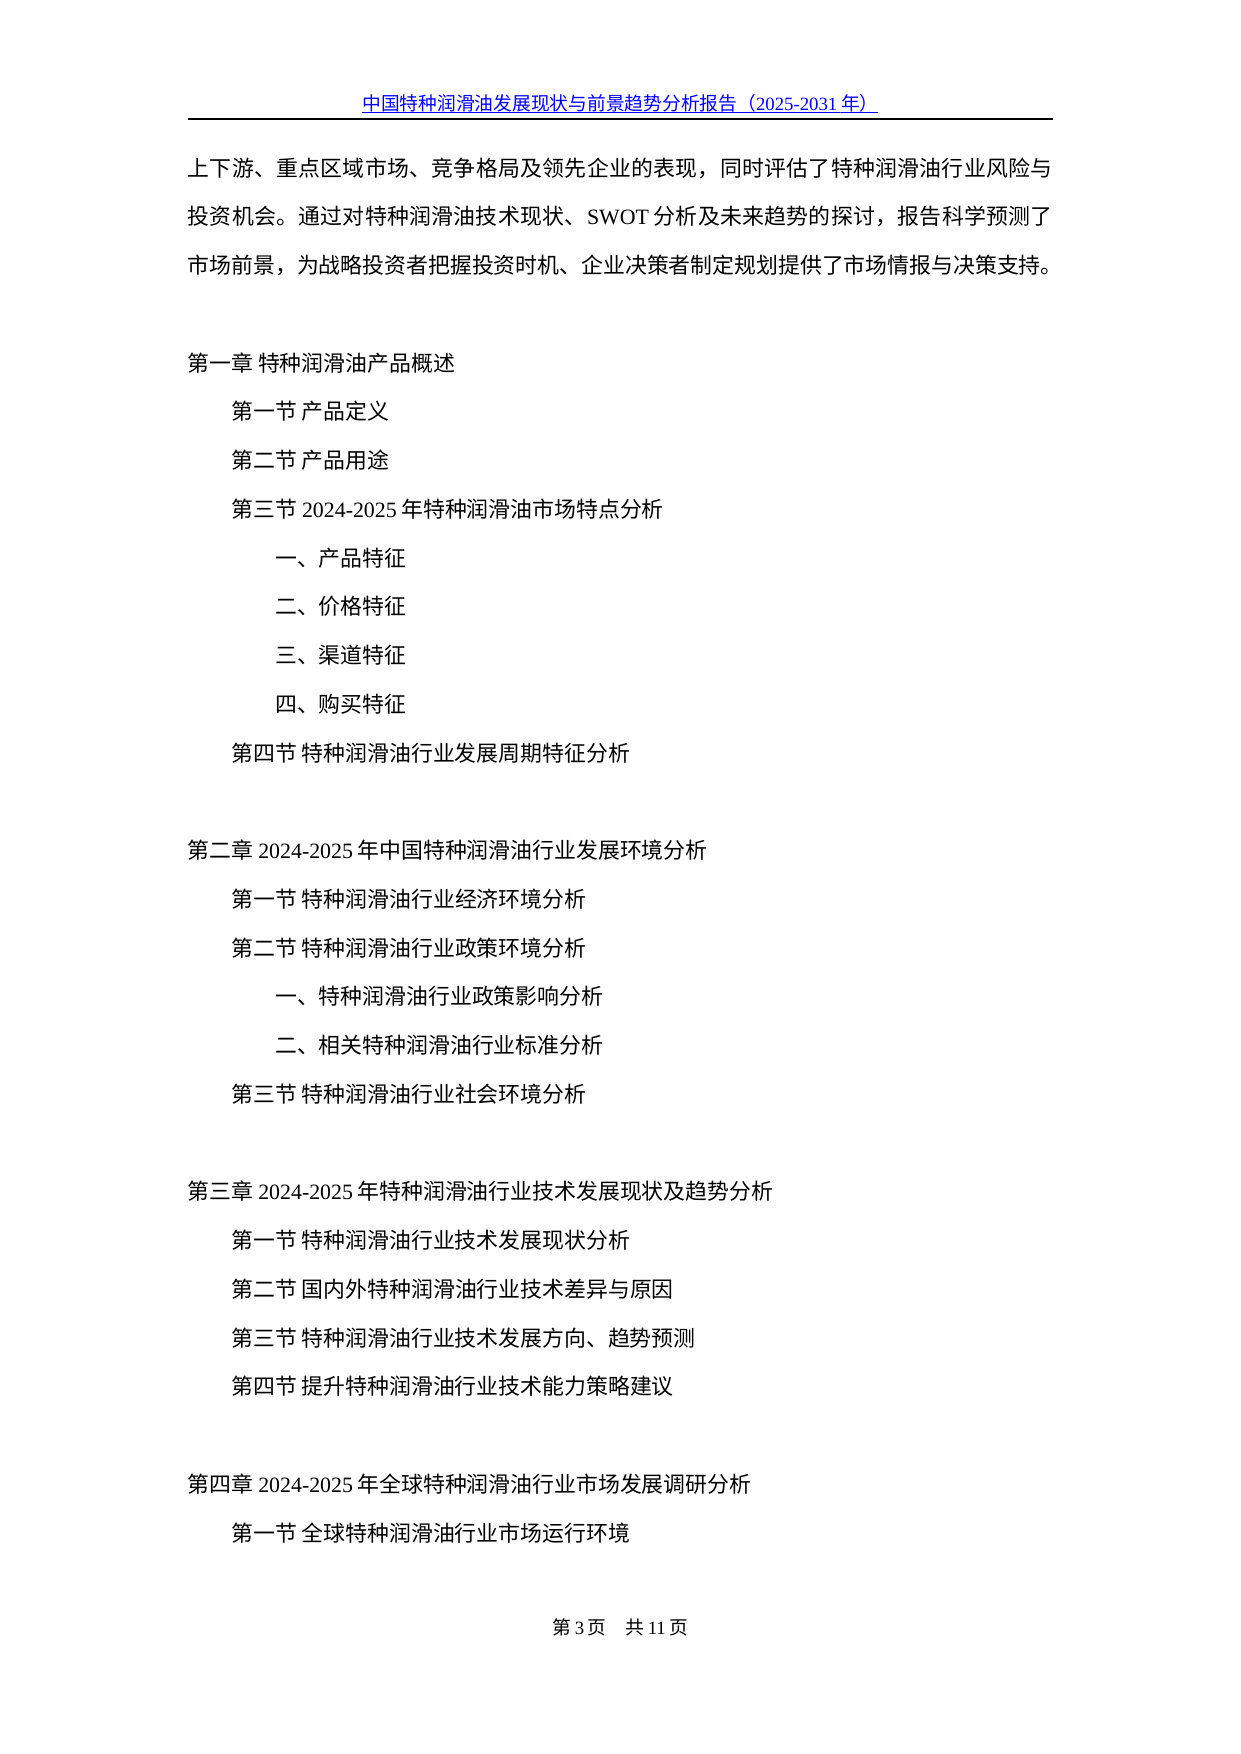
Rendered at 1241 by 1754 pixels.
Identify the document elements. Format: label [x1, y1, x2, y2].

text [187, 150, 1053, 1548]
